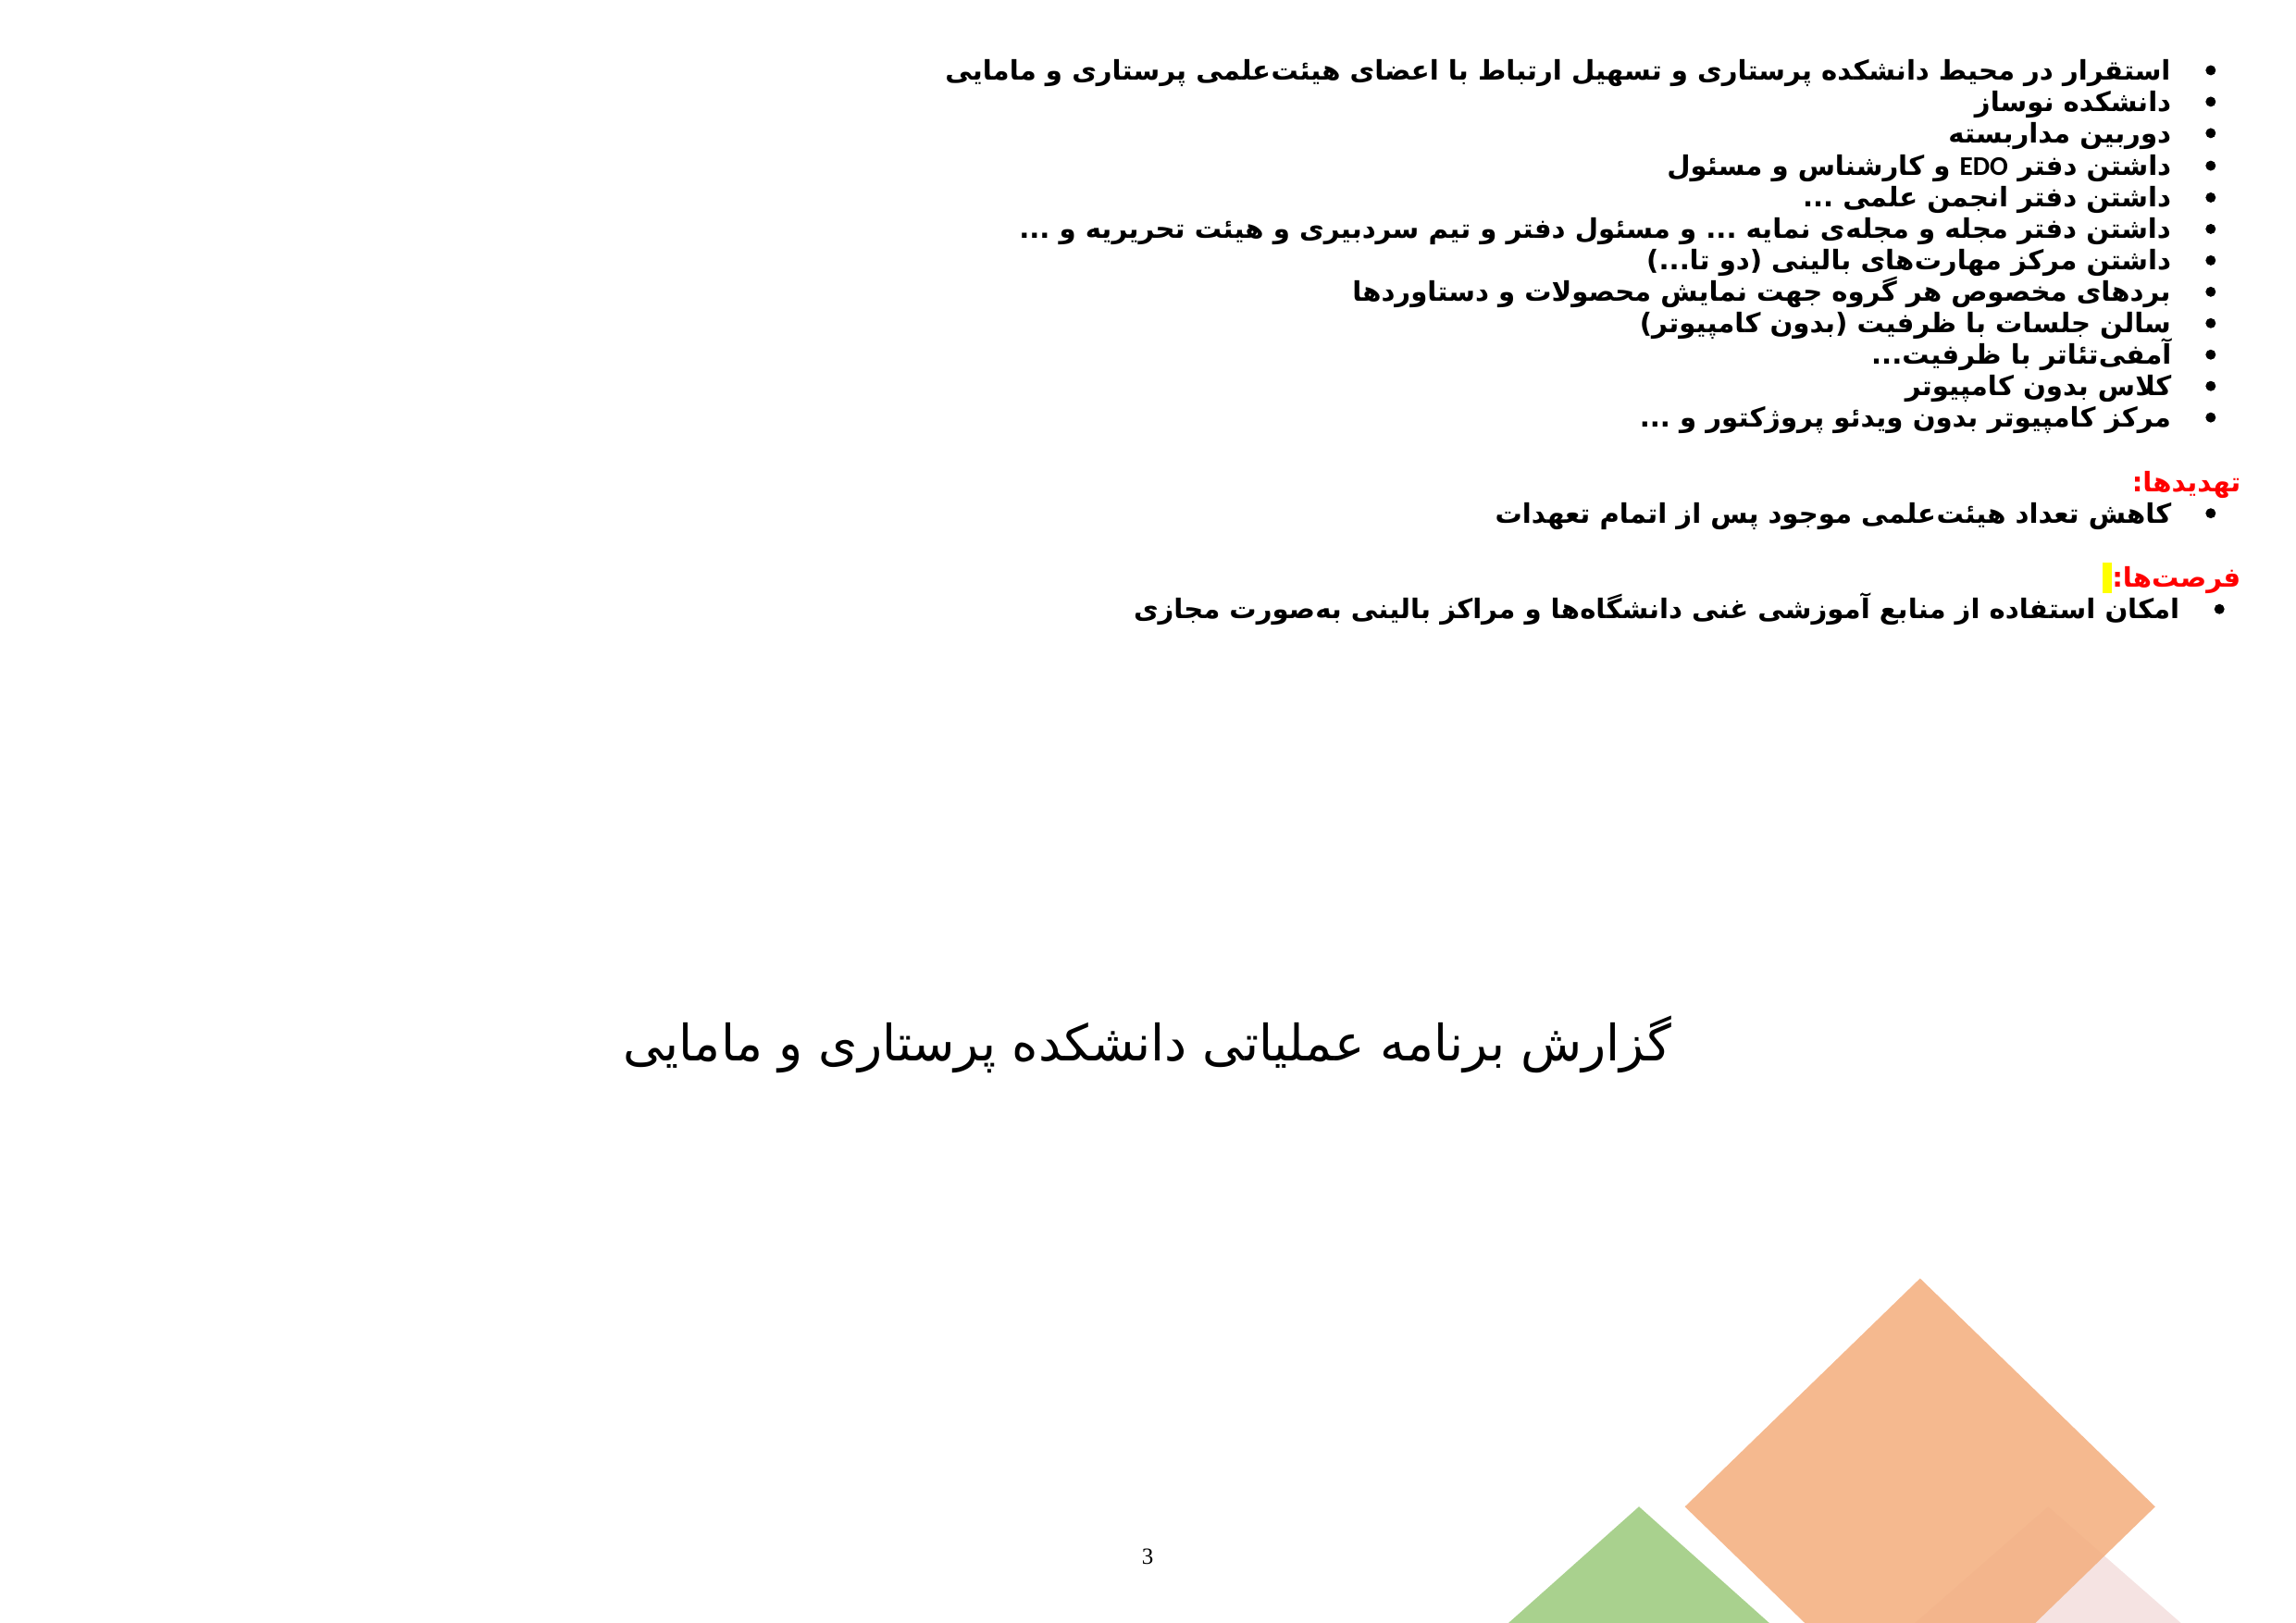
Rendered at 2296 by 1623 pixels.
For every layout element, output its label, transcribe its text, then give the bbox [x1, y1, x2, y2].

list سالن جلسات با ظرفیت (بدون کامپیوتر) [55, 307, 2206, 339]
list امکان استفاده از منابع آموزشی غنی دانشگاه‌ها و مراکز بالینی به‌صورت مجازی [55, 593, 2215, 625]
list داشتن دفتر انجمن علمی ... [55, 182, 2206, 214]
list کلاس بدون کامپیوتر [55, 370, 2206, 402]
subtitle تهدیدها: [55, 466, 2240, 498]
list داشتن دفتر مجله و مجله‌ی نمایه ... و مسئول دفتر و تیم سردبیری و هیئت تحریریه و ... [55, 214, 2206, 244]
subtitle فرصت‌ها: [55, 562, 2240, 593]
list داشتن دفتر EDO و کارشناس و مسئول [55, 149, 2206, 182]
list دوربین مداربسته [55, 118, 2206, 149]
list کاهش تعداد هیئت‌علمی موجود پس از اتمام تعهدات [55, 498, 2206, 529]
list استقرار در محیط دانشکده پرستاری و تسهیل ارتباط با اعضای هیئت‌علمی پرستاری و مامایی [55, 55, 2206, 86]
list آمفی‌تئاتر با ظرفیت... [55, 339, 2206, 370]
list داشتن مرکز مهارت‌های بالینی (دو تا...) [55, 244, 2206, 276]
text گزارش برنامه عملیاتی دانشکده پرستاری و مامایی [55, 1014, 2240, 1072]
list مرکز کامپیوتر بدون ویدئو پروژکتور و ... [55, 402, 2206, 433]
list دانشکده نوساز [55, 86, 2206, 118]
list بردهای مخصوص هر گروه جهت نمایش محصولات و دستاوردها [55, 276, 2206, 307]
